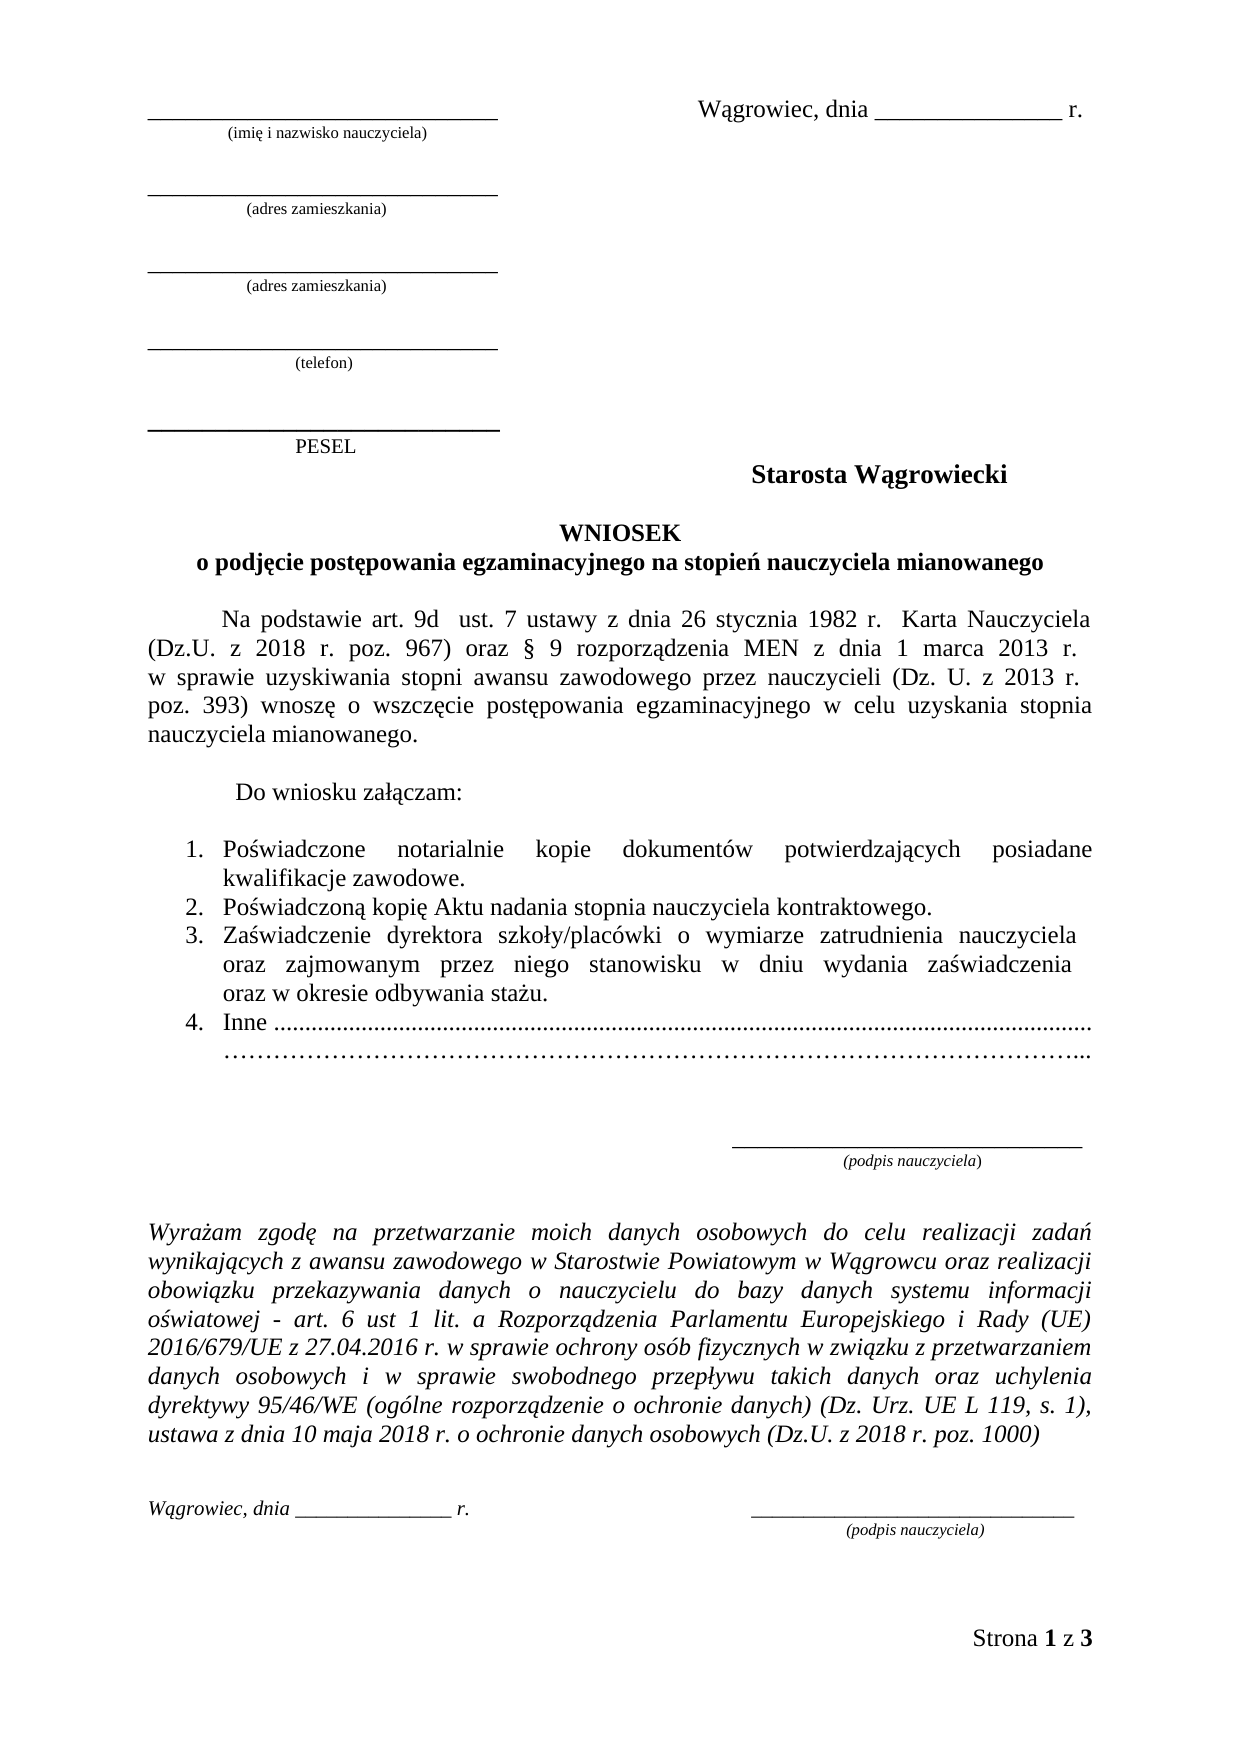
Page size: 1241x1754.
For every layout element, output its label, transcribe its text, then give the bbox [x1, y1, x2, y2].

text (imię i nazwisko nauczyciela) [148, 122, 1093, 142]
list Poświadczone notarialnie kopie dokumentów potwierdzających posiadane kwalifikacje zawodowe. [185, 834, 1093, 892]
text Do wniosku załączam: [148, 777, 1093, 805]
text ____________________________ Wągrowiec, dnia _______________ r. [148, 94, 1093, 122]
text …………………………………………………………………………………………... [223, 1035, 1093, 1064]
text (adres zamieszkania) [221, 276, 1093, 295]
list Poświadczoną kopię Aktu nadania stopnia nauczyciela kontraktowego. [185, 892, 1093, 920]
text (adres zamieszkania) [221, 199, 1093, 218]
text o podjęcie postępowania egzaminacyjnego na stopień nauczyciela mianowanego [148, 547, 1093, 575]
text PESEL [221, 434, 1093, 458]
text (podpis nauczyciela) [732, 1150, 1093, 1169]
text ____________________________ [148, 247, 1093, 276]
subtitle __________________________ [148, 403, 1093, 434]
text Wyrażam zgodę na przetwarzanie moich danych osobowych do celu realizacji zadań wynikających z awansu zawodowego w Starostwie Powiatowym w Wągrowcu oraz realizacji obowiązku przekazywania danych o nauczycielu do bazy danych systemu informacji oświatowej - art. 6 ust 1 lit. a Rozporządzenia Parlamentu Europejskiego i Rady (UE) 2016/679/UE z 27.04.2016 r. w sprawie ochrony osób fizycznych w związku z przetwarzaniem danych osobowych i w sprawie swobodnego przepływu takich danych oraz uchylenia dyrektywy 95/46/WE (ogólne rozporządzenie o ochronie danych) (Dz. Urz. UE L 119, s. 1), ustawa z dnia 10 maja 2018 r. o ochronie danych osobowych (Dz.U. z 2018 r. poz. 1000) [148, 1217, 1093, 1447]
text ____________________________ [732, 1122, 1093, 1150]
subtitle WNIOSEK [148, 518, 1093, 547]
text (telefon) [221, 352, 1093, 372]
list Inne ................................................................................................................................... [185, 1007, 1093, 1035]
text ____________________________ [148, 324, 1093, 352]
text (podpis nauczyciela) [664, 1519, 1093, 1539]
text ____________________________ [148, 170, 1093, 199]
subtitle Starosta Wągrowiecki [751, 458, 1093, 489]
text Wągrowiec, dnia _______________ r. _______________________________ [148, 1496, 1093, 1519]
list Zaświadczenie dyrektora szkoły/placówki o wymiarze zatrudnienia nauczyciela oraz zajmowanym przez niego stanowisku w dniu wydania zaświadczenia oraz w okresie odbywania stażu. [185, 920, 1093, 1007]
text Na podstawie art. 9d ust. 7 ustawy z dnia 26 stycznia 1982 r. Karta Nauczyciela (Dz.U. z 2018 r. poz. 967) oraz § 9 rozporządzenia MEN z dnia 1 marca 2013 r. w sprawie uzyskiwania stopni awansu zawodowego przez nauczycieli (Dz. U. z 2013 r. poz. 393) wnoszę o wszczęcie postępowania egzaminacyjnego w celu uzyskania stopnia nauczyciela mianowanego. [148, 604, 1093, 748]
